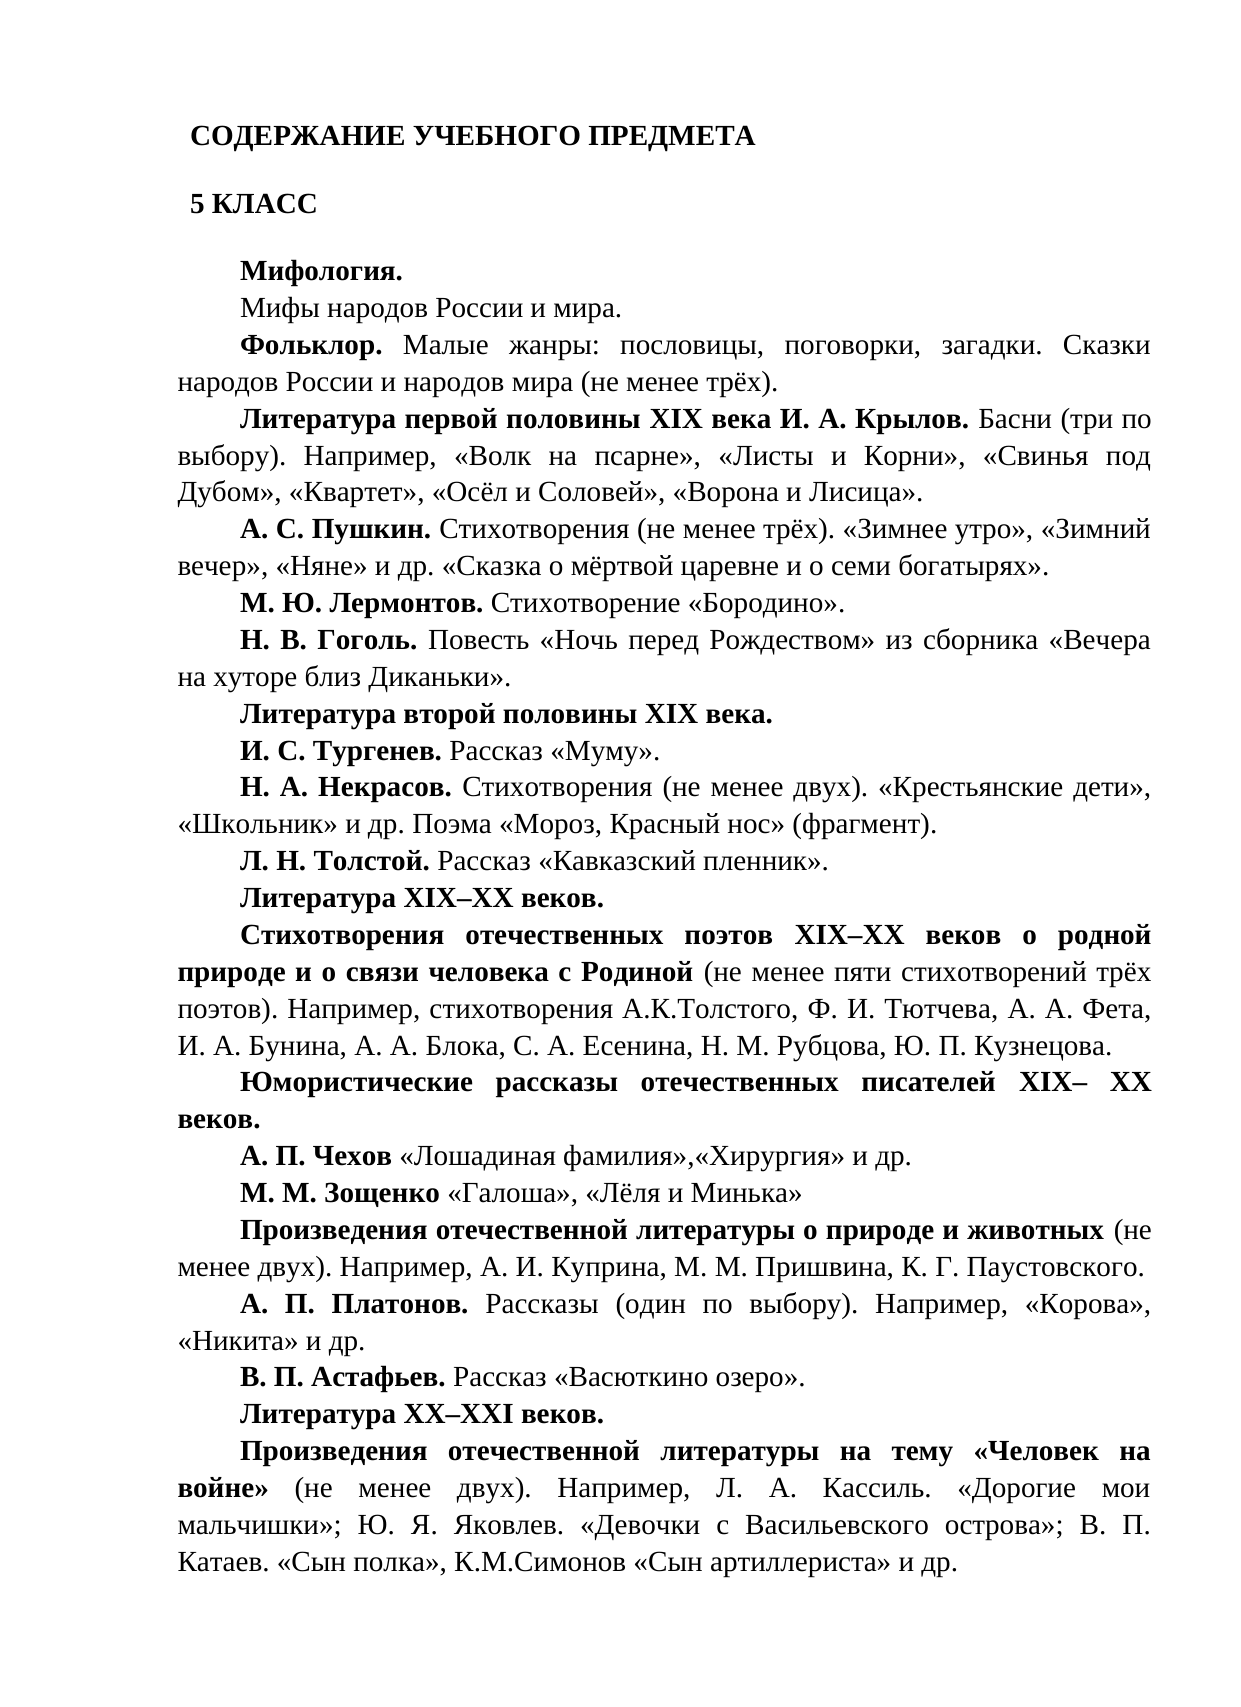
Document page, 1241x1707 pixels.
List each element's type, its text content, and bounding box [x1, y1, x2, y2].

text Литература XX–XXI веков. [177, 1396, 1152, 1430]
text СОДЕРЖАНИЕ УЧЕБНОГО ПРЕДМЕТА [190, 118, 1152, 152]
text Н. В. Гоголь. Повесть «Ночь перед Рождеством» из сборника «Вечера на хуторе близ Диканьки». [177, 622, 1152, 692]
text Фольклор. Малые жанры: пословицы, поговорки, загадки. Сказки народов России и народов мира (не менее трёх). [177, 327, 1152, 397]
text А. П. Чехов «Лошадиная фамилия»,«Хирургия» и др. [177, 1138, 1152, 1172]
text Юмористические рассказы отечественных писателей XIX– XX веков. [177, 1064, 1152, 1135]
text Мифы народов России и мира. [177, 290, 1152, 324]
text Литература первой половины XIX века И. А. Крылов. Басни (три по выбору). Например, «Волк на псарне», «Листы и Корни», «Свинья под Дубом», «Квартет», «Осёл и Соловей», «Ворона и Лисица». [177, 401, 1152, 508]
text Мифология. [177, 253, 1152, 287]
text Литература XIX–ХХ веков. [177, 880, 1152, 914]
text Литература второй половины XIX века. [177, 696, 1152, 729]
text Л. Н. Толстой. Рассказ «Кавказский пленник». [177, 843, 1152, 877]
text Произведения отечественной литературы о природе и животных (не менее двух). Например, А. И. Куприна, М. М. Пришвина, К. Г. Паустовского. [177, 1212, 1152, 1282]
text М. Ю. Лермонтов. Стихотворение «Бородино». [177, 585, 1152, 619]
text А. С. Пушкин. Стихотворения (не менее трёх). «Зимнее утро», «Зимний вечер», «Няне» и др. «Сказка о мёртвой царевне и о семи богатырях». [177, 511, 1152, 582]
text Н. А. Некрасов. Стихотворения (не менее двух). «Крестьянские дети», «Школьник» и др. Поэма «Мороз, Красный нос» (фрагмент). [177, 769, 1152, 840]
text Стихотворения отечественных поэтов XIX–ХХ веков о родной природе и о связи человека с Родиной (не менее пяти стихотворений трёх поэтов). Например, стихотворения А.К.Толстого, Ф. И. Тютчева, А. А. Фета, И. А. Бунина, А. А. Блока, С. А. Есенина, Н. М. Рубцова, Ю. П. Кузнецова. [177, 917, 1152, 1061]
text В. П. Астафьев. Рассказ «Васюткино озеро». [177, 1359, 1152, 1393]
text М. М. Зощенко «Галоша», «Лёля и Минька» [177, 1175, 1152, 1209]
text 5 КЛАСС [190, 186, 1152, 219]
text И. С. Тургенев. Рассказ «Муму». [177, 733, 1152, 766]
text Произведения отечественной литературы на тему «Человек на войне» (не менее двух). Например, Л. А. Кассиль. «Дорогие мои мальчишки»; Ю. Я. Яковлев. «Девочки с Васильевского острова»; В. П. Катаев. «Сын полка», К.М.Симонов «Сын артиллериста» и др. [177, 1433, 1152, 1577]
text А. П. Платонов. Рассказы (один по выбору). Например, «Корова», «Никита» и др. [177, 1286, 1152, 1356]
